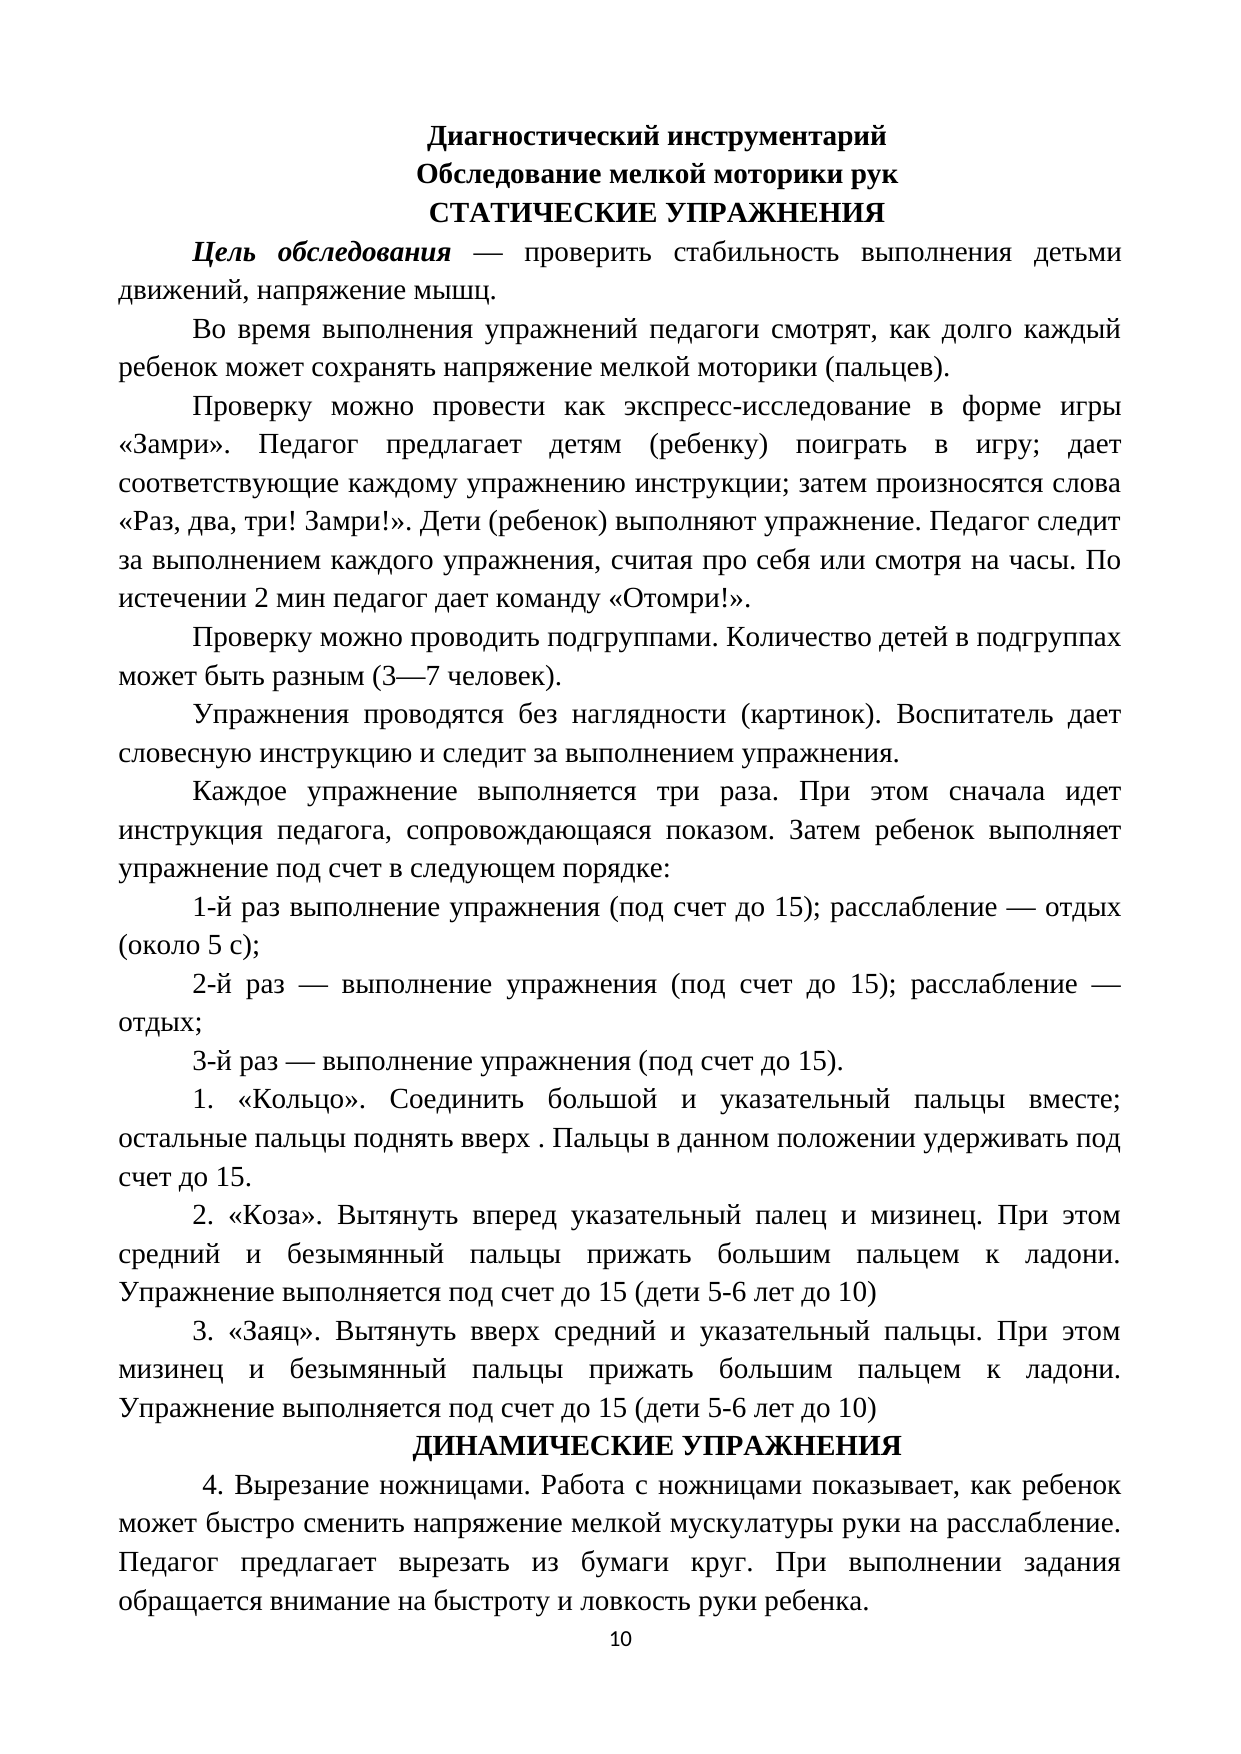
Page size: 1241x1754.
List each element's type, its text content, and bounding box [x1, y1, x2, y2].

text 3. «Заяц». Вытянуть вверх средний и указательный пальцы. При этом мизинец и безымянный пальцы прижать большим пальцем к ладони. Упражнение выполняется под счет до 15 (дети 5-6 лет до 10) [118, 1313, 1122, 1423]
text Каждое упражнение выполняется три раза. При этом сначала идет инструкция педагога, сопровождающаяся показом. Затем ребенок выполняет упражнение под счет в следующем порядке: [118, 773, 1122, 884]
text Проверку можно провести как экспресс-исследование в форме игры «Замри». Педагог предлагает детям (ребенку) поиграть в игру; дает соответствующие каждому упражнению инструкции; затем произносятся слова «Раз, два, три! Замри!». Дети (ребенок) выполняют упражнение. Педагог следит за выполнением каждого упражнения, считая про себя или смотря на часы. По истечении 2 мин педагог дает команду «Отомри!». [118, 388, 1122, 614]
text Цель обследования — проверить стабильность выполнения детьми движений, напряжение мышц. [118, 234, 1122, 306]
text Проверку можно проводить подгруппами. Количество детей в подгруппах может быть разным (3—7 человек). [118, 619, 1122, 691]
text 2-й раз — выполнение упражнения (под счет до 15); расслабление — отдых; [118, 966, 1122, 1038]
text Обследование мелкой моторики рук [118, 157, 1122, 190]
text 1. «Кольцо». Соединить большой и указательный пальцы вместе; остальные пальцы поднять вверх . Пальцы в данном положении удерживать под счет до 15. [118, 1082, 1122, 1192]
text 2. «Коза». Вытянуть вперед указательный палец и мизинец. При этом средний и безымянный пальцы прижать большим пальцем к ладони. Упражнение выполняется под счет до 15 (дети 5-6 лет до 10) [118, 1197, 1122, 1308]
text 1-й раз выполнение упражнения (под счет до 15); расслабление — отдых (около 5 с); [118, 889, 1122, 961]
text 4. Вырезание ножницами. Работа с ножницами показывает, как ребенок может быстро сменить напряжение мелкой мускулатуры руки на расслабление. Педагог предлагает вырезать из бумаги круг. При выполнении задания обращается внимание на быстроту и ловкость руки ребенка. [118, 1467, 1122, 1616]
text ДИНАМИЧЕСКИЕ УПРАЖНЕНИЯ [118, 1428, 1122, 1462]
text Упражнения проводятся без наглядности (картинок). Воспитатель дает словесную инструкцию и следит за выполнением упражнения. [118, 696, 1122, 768]
text Во время выполнения упражнений педагоги смотрят, как долго каждый ребенок может сохранять напряжение мелкой моторики (пальцев). [118, 311, 1122, 383]
text Диагностический инструментарий [118, 118, 1122, 152]
text 3-й раз — выполнение упражнения (под счет до 15). [118, 1043, 1122, 1077]
text СТАТИЧЕСКИЕ УПРАЖНЕНИЯ [118, 195, 1122, 229]
